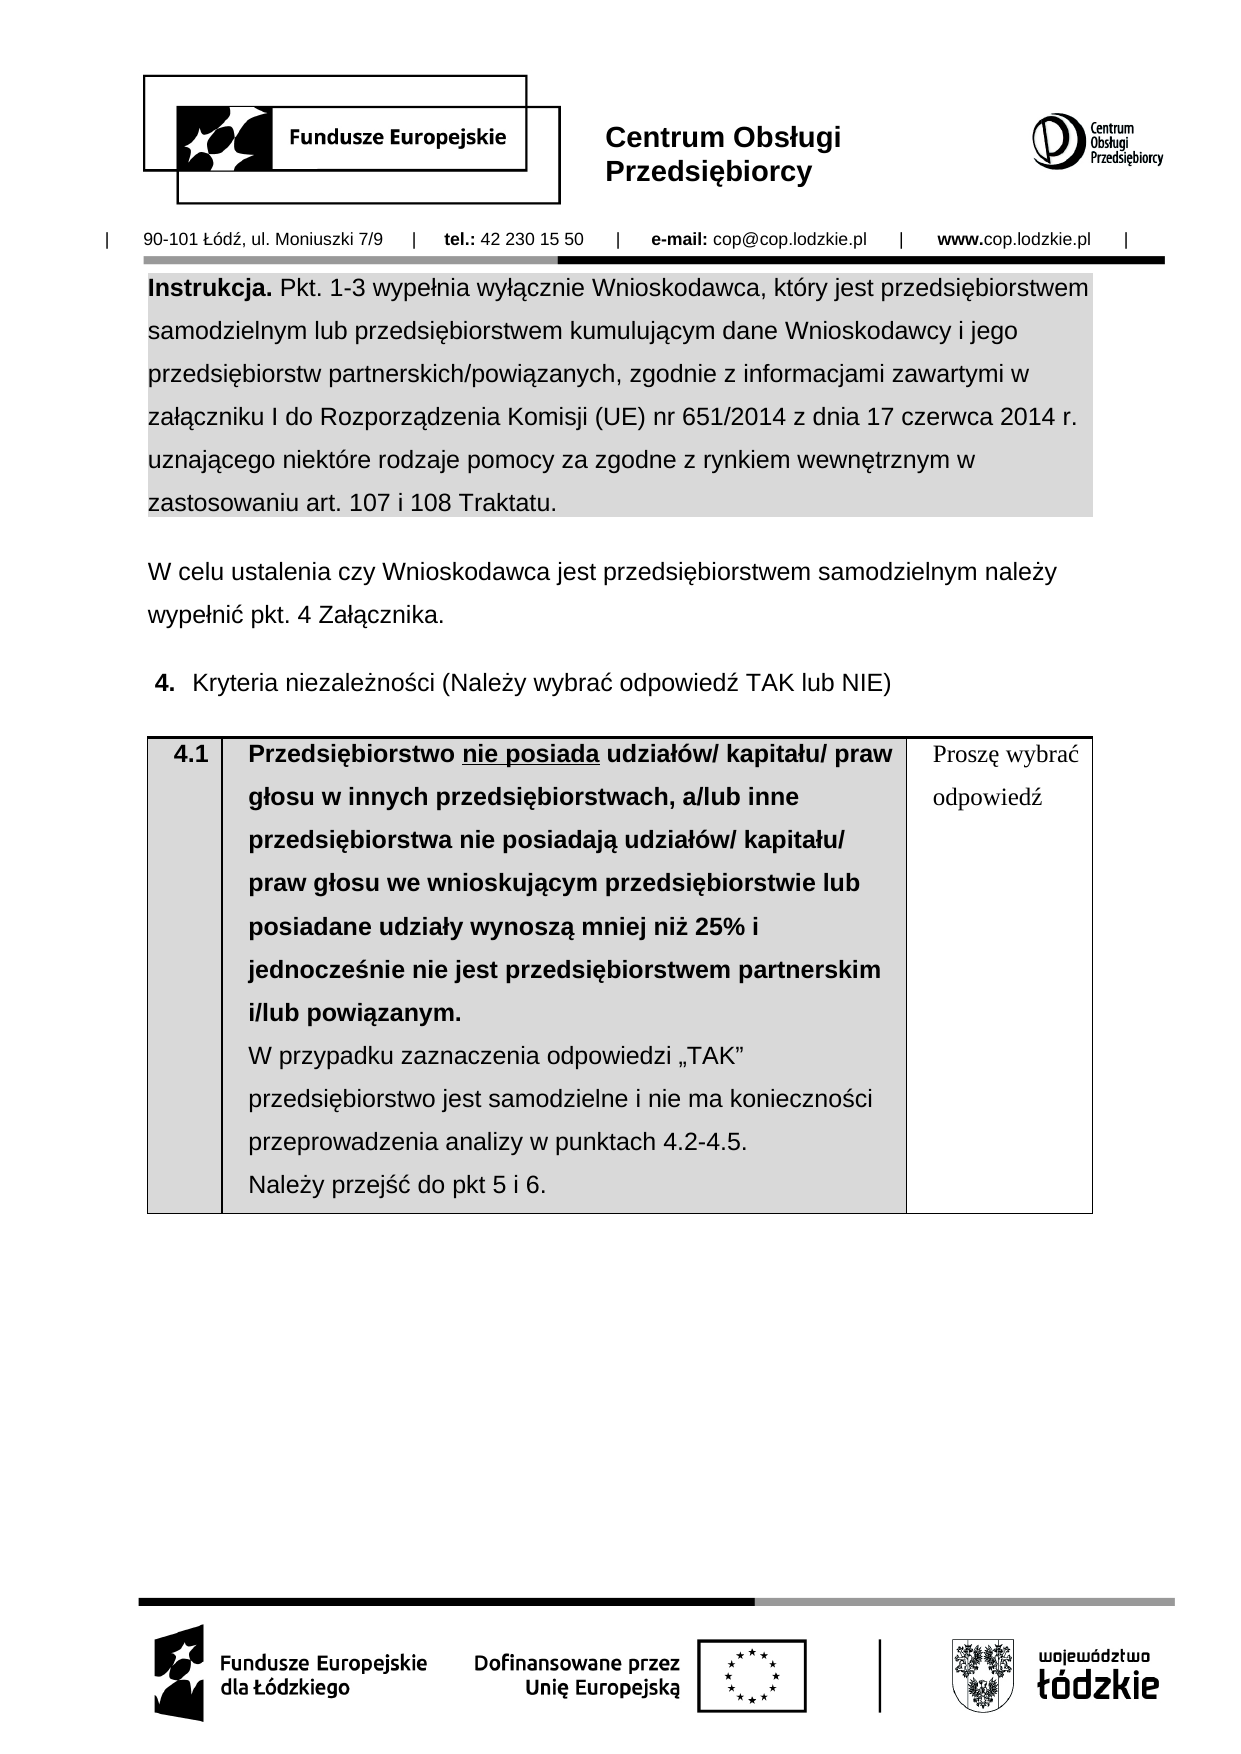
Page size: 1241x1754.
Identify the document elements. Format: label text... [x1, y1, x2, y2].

table_header 4.1 [148, 739, 221, 1213]
picture [0, 1574, 1241, 1754]
list Kryteria niezależności (Należy wybrać odpowiedź TAK lub NIE) [154, 668, 1093, 697]
text Instrukcja. Pkt. 1-3 wypełnia wyłącznie Wnioskodawca, który jest przedsiębiorstwem samodzielnym lub przedsiębiorstwem kumulującym dane Wnioskodawcy i jego przedsiębiorstw partnerskich/powiązanych, zgodnie z informacjami zawartymi w załączniku I do Rozporządzenia Komisji (UE) nr 651/2014 z dnia 17 czerwca 2014 r. uznającego niektóre rodzaje pomocy za zgodne z rynkiem wewnętrznym w zastosowaniu art. 107 i 108 Traktatu. [148, 273, 1093, 517]
picture [0, 0, 1241, 298]
table_header Przedsiębiorstwo nie posiada udziałów/ kapitału/ praw głosu w innych przedsiębiorstwach, a/lub inne przedsiębiorstwa nie posiadają udziałów/ kapitału/ praw głosu we wnioskującym przedsiębiorstwie lub posiadane udziały wynoszą mniej niż 25% i jednocześnie nie jest przedsiębiorstwem partnerskim i/lub powiązanym. W przypadku zaznaczenia odpowiedzi „TAK” przedsiębiorstwo jest samodzielne i nie ma konieczności przeprowadzenia analizy w punktach 4.2-4.5. Należy przejść do pkt 5 i 6. [223, 739, 906, 1213]
text W celu ustalenia czy Wnioskodawca jest przedsiębiorstwem samodzielnym należy wypełnić pkt. 4 Załącznika. [148, 557, 1093, 628]
